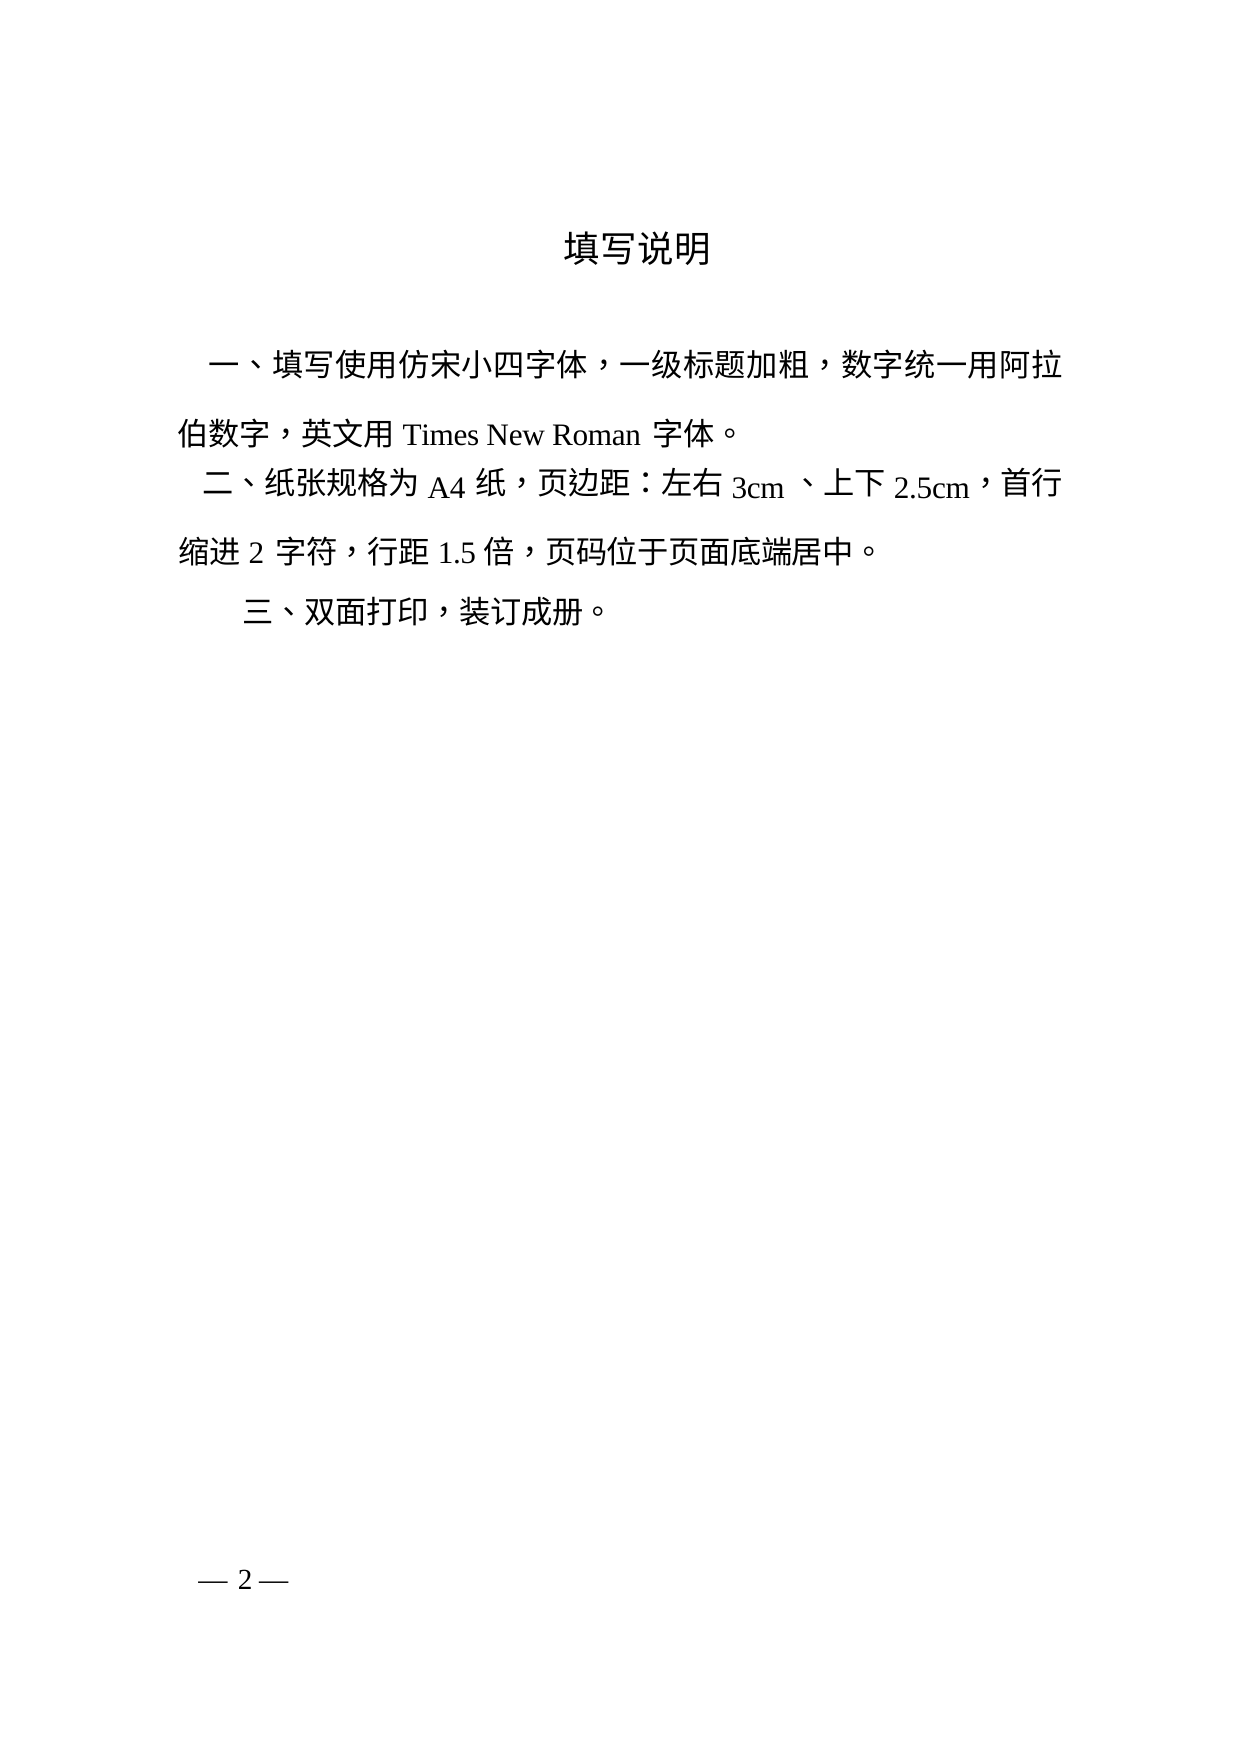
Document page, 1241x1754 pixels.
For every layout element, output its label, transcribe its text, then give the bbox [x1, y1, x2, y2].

text 伯数字，英文用 Times New Roman 字体。 [177, 415, 1063, 453]
text 三、双面打印，装订成册。 [242, 593, 1063, 631]
text 填写说明 [563, 225, 1063, 272]
text 二、纸张规格为 A4 纸，页边距：左右 3cm 、上下 2.5cm，首行 [177, 475, 1063, 533]
text 一、填写使用仿宋小四字体，一级标题加粗，数字统一用阿拉 [177, 356, 1063, 415]
text 缩进 2 字符，行距 1.5 倍，页码位于页面底端居中。 [178, 533, 1063, 571]
